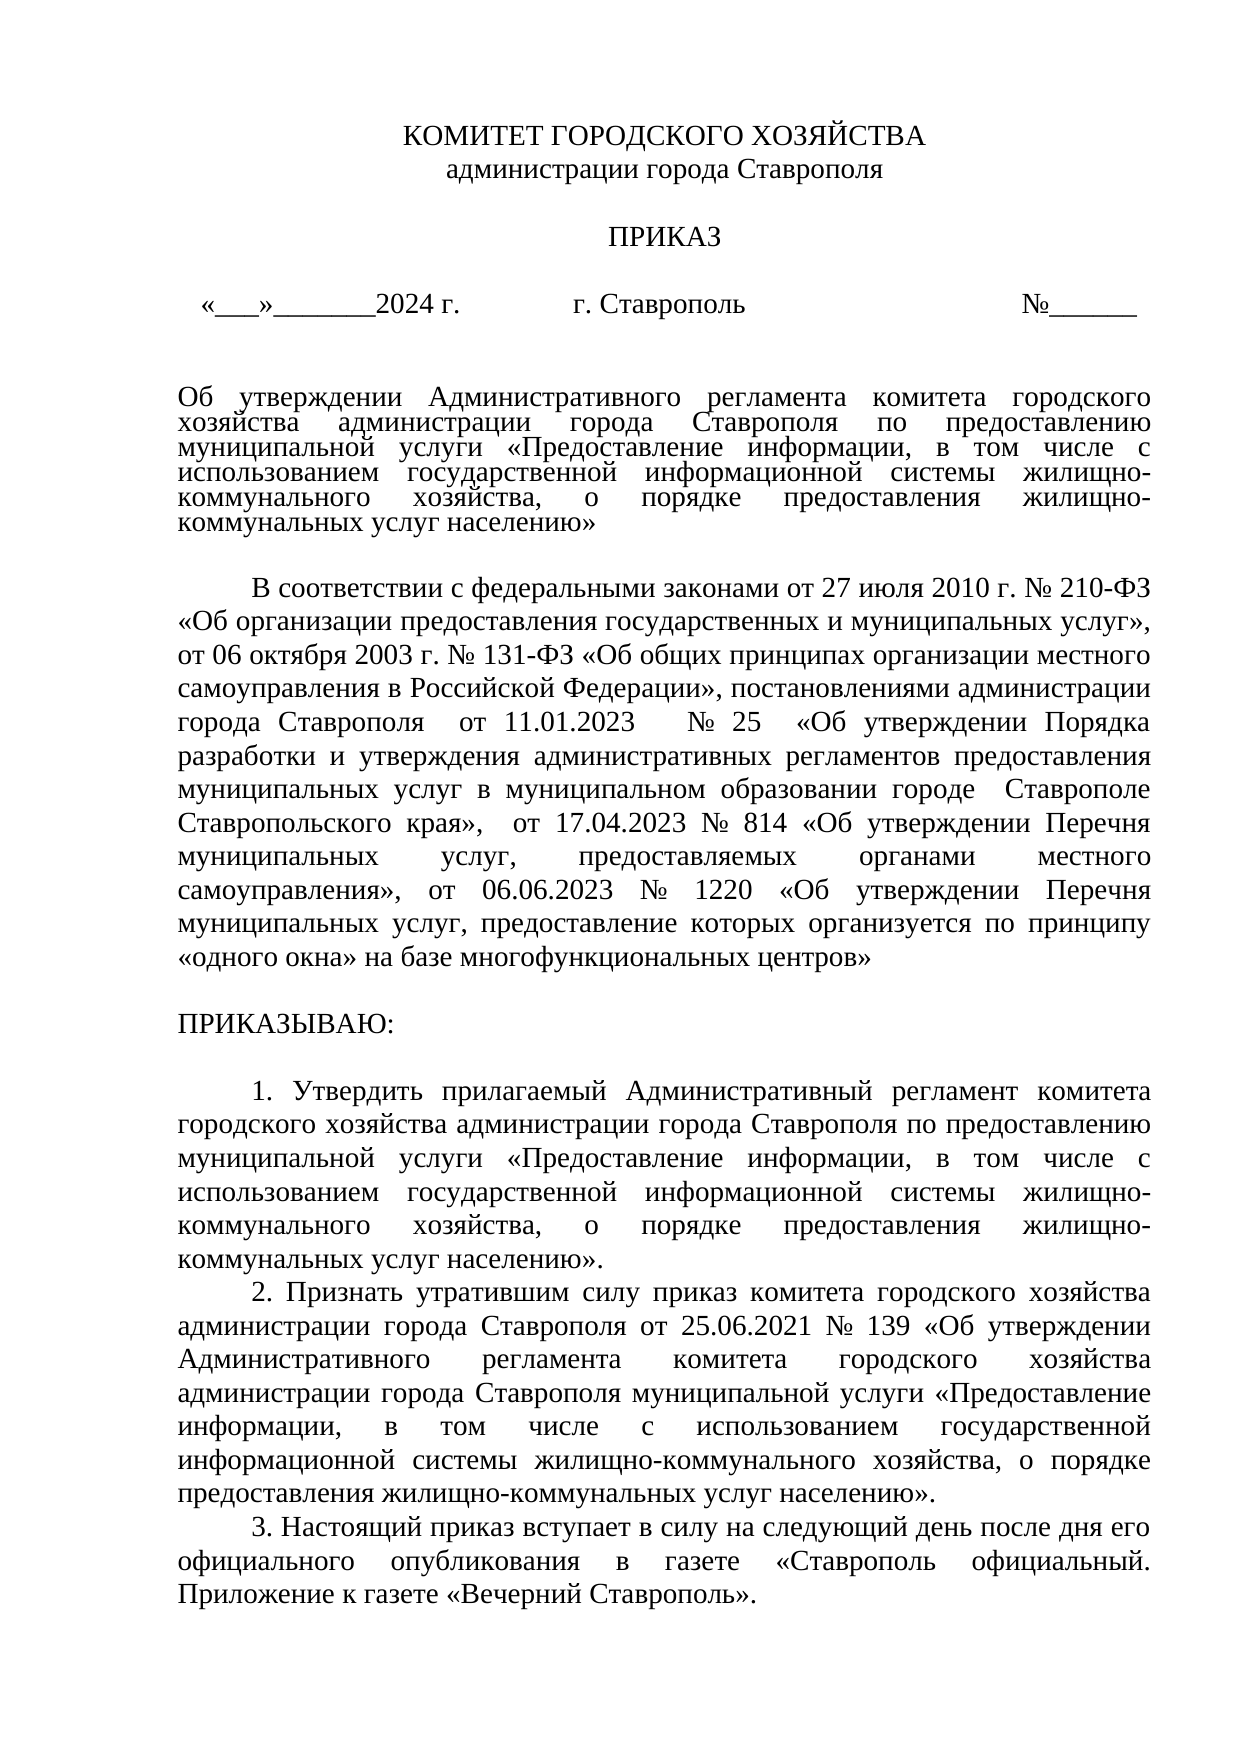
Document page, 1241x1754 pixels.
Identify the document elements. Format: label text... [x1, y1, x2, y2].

text 3. Настоящий приказ вступает в силу на следующий день после дня его официального опубликования в газете «Ставрополь официальный. Приложение к газете «Вечерний Ставрополь». [177, 1509, 1152, 1610]
table_header №______ [824, 286, 1152, 319]
text 2. Признать утратившим силу приказ комитета городского хозяйства администрации города Ставрополя от 25.06.2021 № 139 «Об утверждении Административного регламента комитета городского хозяйства администрации города Ставрополя муниципальной услуги «Предоставление информации, в том числе с использованием государственной информационной системы жилищно-коммунального хозяйства, о порядке предоставления жилищно-коммунальных услуг населению». [177, 1274, 1152, 1509]
text КОМИТЕТ ГОРОДСКОГО ХОЗЯЙСТВА [177, 118, 1152, 152]
text В соответствии с федеральными законами от 27 июля 2010 г. № 210-ФЗ «Об организации предоставления государственных и муниципальных услуг», от 06 октября 2003 г. № 131-ФЗ «Об общих принципах организации местного самоуправления в Российской Федерации», постановлениями администрации города Ставрополя от 11.01.2023 № 25 «Об утверждении Порядка разработки и утверждения административных регламентов предоставления муниципальных услуг в муниципальном образовании городе Ставрополе Ставропольского края», от 17.04.2023 № 814 «Об утверждении Перечня муниципальных услуг, предоставляемых органами местного самоуправления», от 06.06.2023 № 1220 «Об утверждении Перечня муниципальных услуг, предоставление которых организуется по принципу «одного окна» на базе многофункциональных центров» [177, 570, 1152, 972]
text ПРИКАЗЫВАЮ: [177, 1006, 1152, 1039]
table_header «___»_______2024 г. [166, 286, 495, 319]
table_header г. Ставрополь [495, 286, 823, 319]
text ПРИКАЗ [177, 219, 1152, 252]
text Об утверждении Административного регламента комитета городского хозяйства администрации города Ставрополя по предоставлению муниципальной услуги «Предоставление информации, в том числе с использованием государственной информационной системы жилищно-коммунального хозяйства, о порядке предоставления жилищно-коммунальных услуг населению» [177, 386, 1152, 536]
text администрации города Ставрополя [177, 152, 1152, 185]
text 1. Утвердить прилагаемый Административный регламент комитета городского хозяйства администрации города Ставрополя по предоставлению муниципальной услуги «Предоставление информации, в том числе с использованием государственной информационной системы жилищно-коммунального хозяйства, о порядке предоставления жилищно-коммунальных услуг населению». [177, 1073, 1152, 1274]
